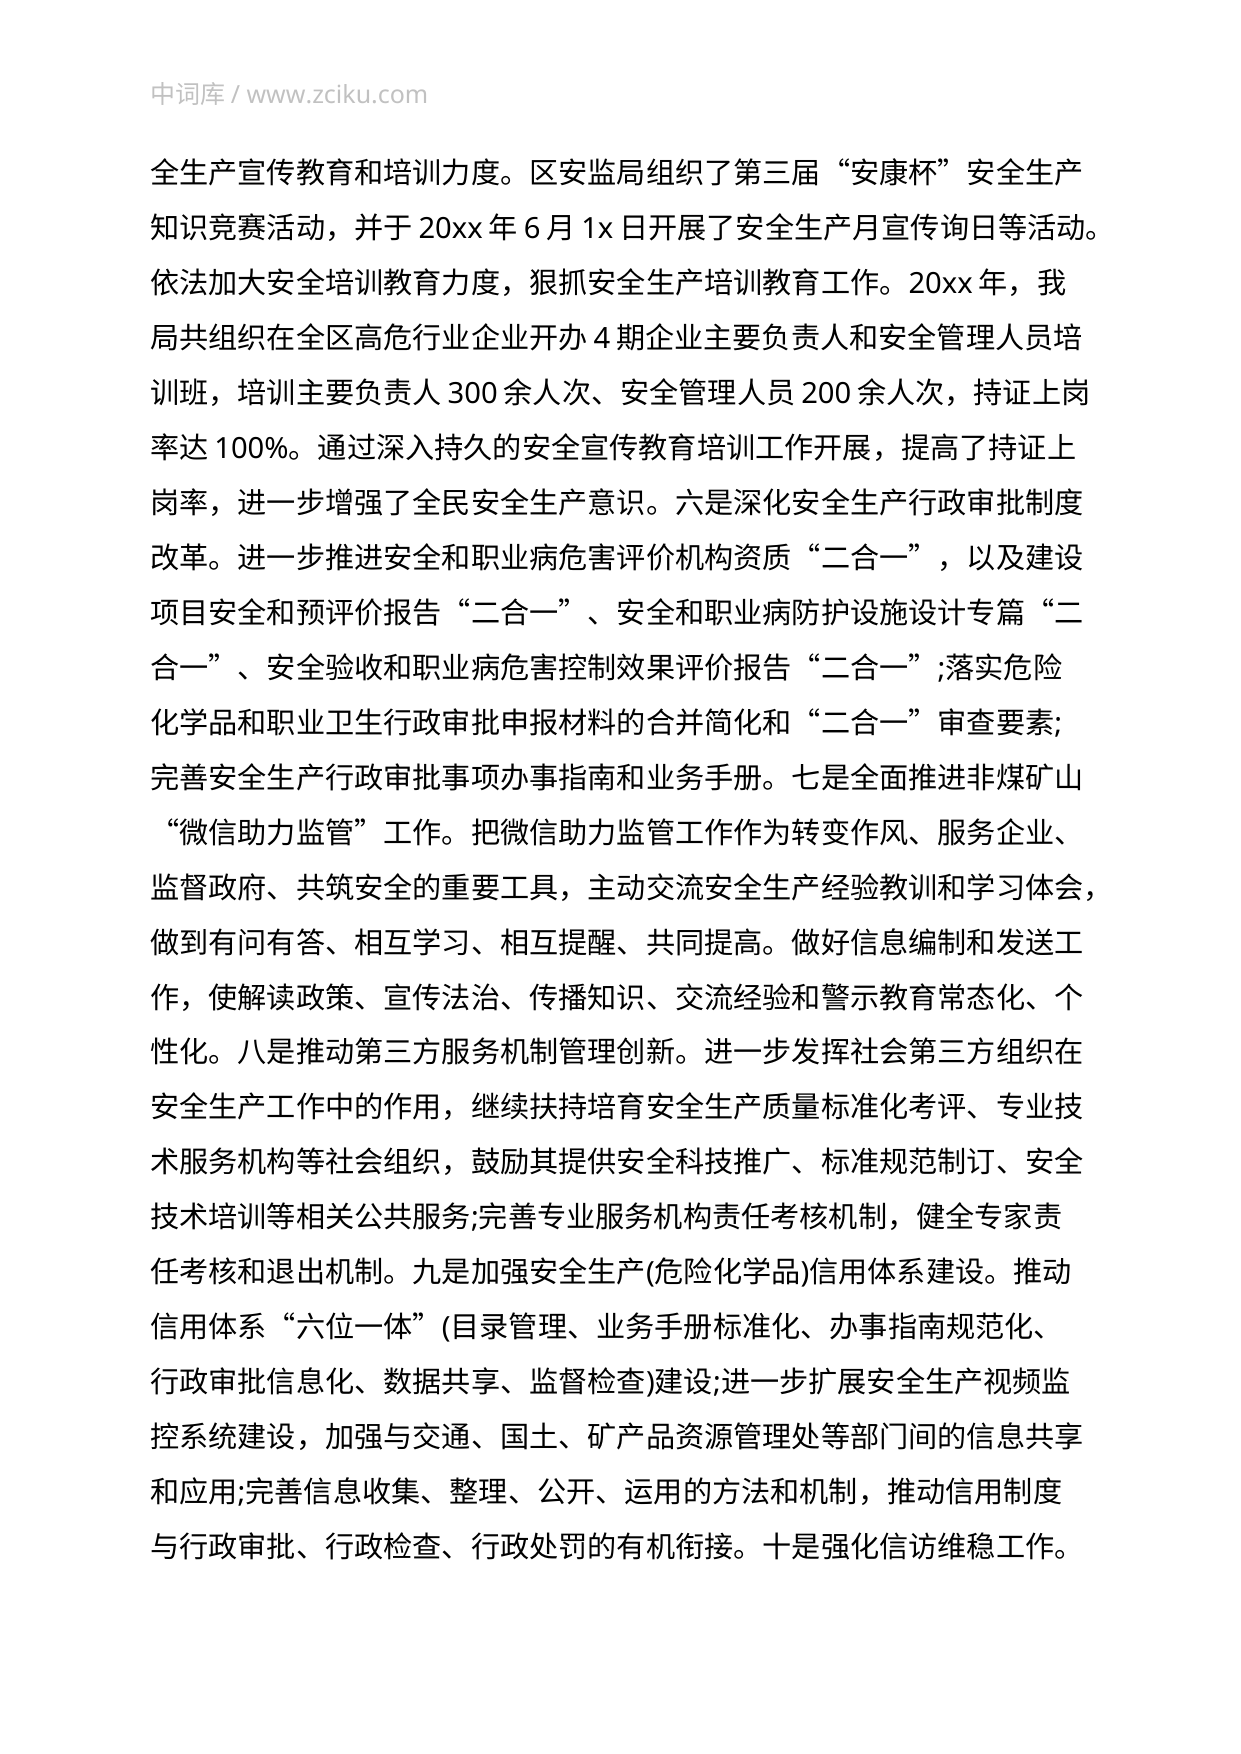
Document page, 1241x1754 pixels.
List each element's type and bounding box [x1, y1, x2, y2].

text [150, 150, 1090, 1566]
